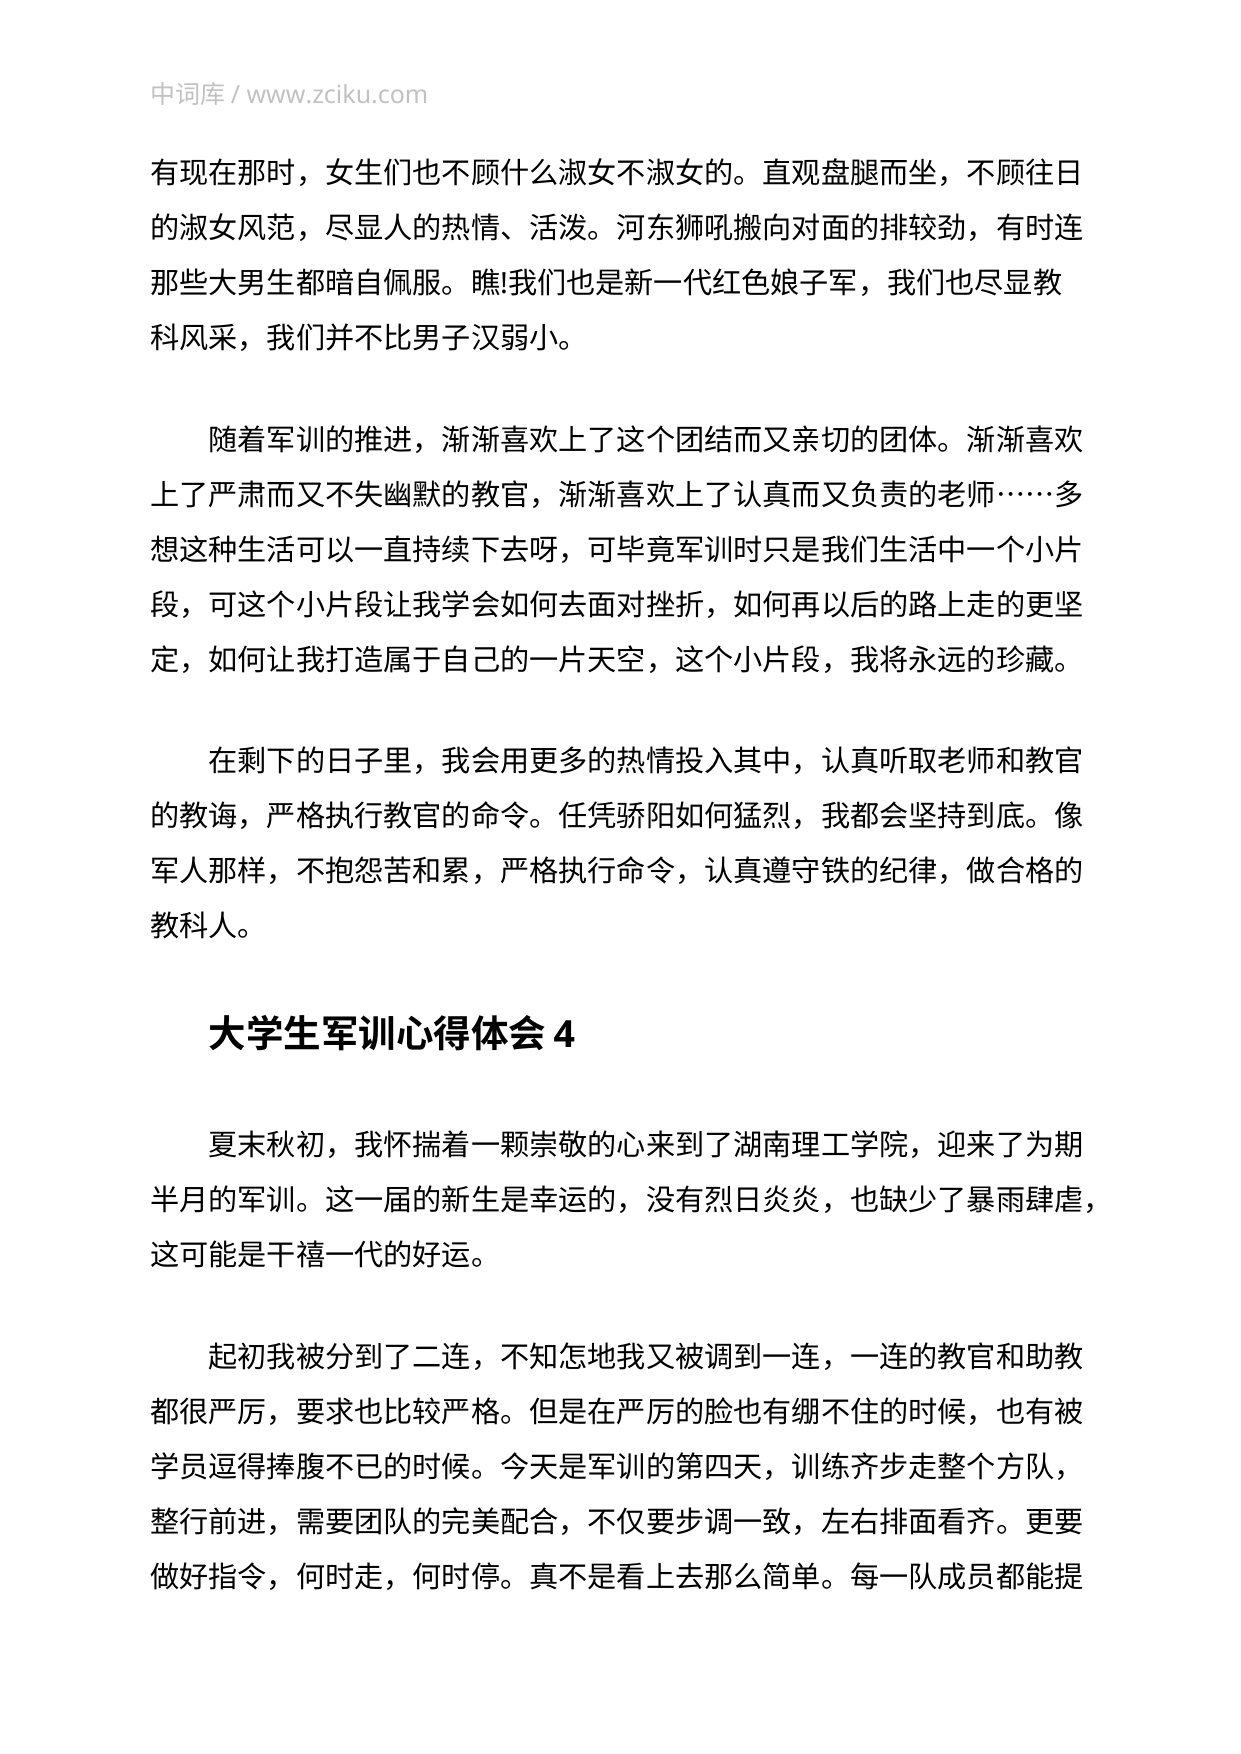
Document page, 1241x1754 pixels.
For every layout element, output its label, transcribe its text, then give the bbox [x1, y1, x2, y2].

text 随着军训的推进，渐渐喜欢上了这个团结而又亲切的团体。渐渐喜欢上了严肃而又不失幽默的教官，渐渐喜欢上了认真而又负责的老师……多想这种生活可以一直持续下去呀，可毕竟军训时只是我们生活中一个小片段，可这个小片段让我学会如何去面对挫折，如何再以后的路上走的更坚定，如何让我打造属于自己的一片天空，这个小片段，我将永远的珍藏。 [150, 417, 1090, 678]
text 大学生军训心得体会4 [150, 1004, 1090, 1059]
text 在剩下的日子里，我会用更多的热情投入其中，认真听取老师和教官的教诲，严格执行教官的命令。任凭骄阳如何猛烈，我都会坚持到底。像军人那样，不抱怨苦和累，严格执行命令，认真遵守铁的纪律，做合格的教科人。 [150, 738, 1090, 945]
text 夏末秋初，我怀揣着一颗崇敬的心来到了湖南理工学院，迎来了为期半月的军训。这一届的新生是幸运的，没有烈日炎炎，也缺少了暴雨肆虐，这可能是干禧一代的好运。 [150, 1122, 1090, 1274]
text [150, 1333, 1090, 1595]
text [150, 150, 1090, 357]
